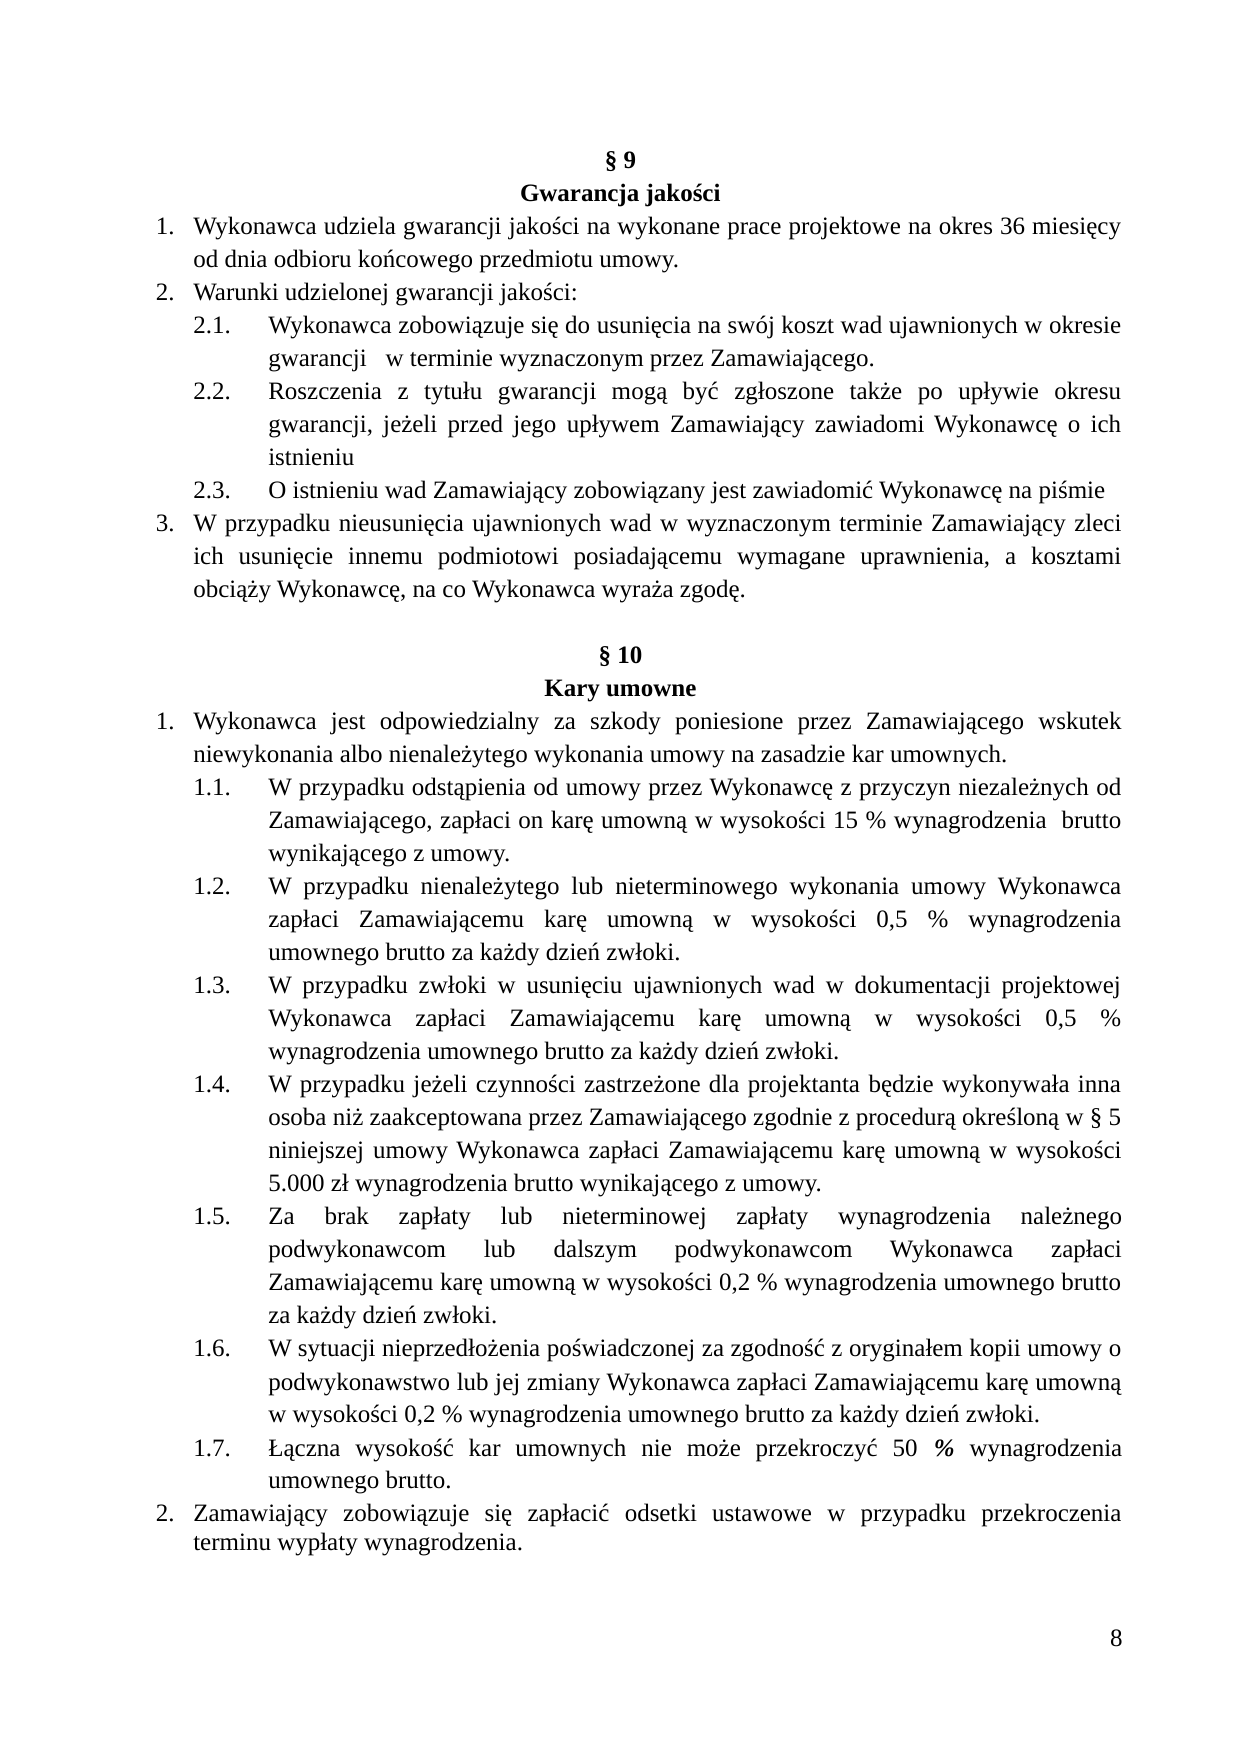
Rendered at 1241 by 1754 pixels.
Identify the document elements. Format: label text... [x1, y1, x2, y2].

list Zamawiający zobowiązuje się zapłacić odsetki ustawowe w przypadku przekroczenia terminu wypłaty wynagrodzenia. [156, 1499, 1122, 1556]
list W przypadku odstąpienia od umowy przez Wykonawcę z przyczyn niezależnych od Zamawiającego, zapłaci on karę umowną w wysokości 15 % wynagrodzenia brutto wynikającego z umowy. [193, 772, 1122, 867]
text § 10 [118, 640, 1122, 669]
text Gwarancja jakości [118, 178, 1122, 207]
list O istnieniu wad Zamawiający zobowiązany jest zawiadomić Wykonawcę na piśmie [193, 475, 1122, 504]
list Łączna wysokość kar umownych nie może przekroczyć 50 % wynagrodzenia umownego brutto. [193, 1433, 1122, 1494]
list W przypadku nieusunięcia ujawnionych wad w wyznaczonym terminie Zamawiający zleci ich usunięcie innemu podmiotowi posiadającemu wymagane uprawnienia, a kosztami obciąży Wykonawcę, na co Wykonawca wyraża zgodę. [156, 508, 1122, 603]
list Wykonawca udziela gwarancji jakości na wykonane prace projektowe na okres 36 miesięcy od dnia odbioru końcowego przedmiotu umowy. [156, 211, 1122, 273]
list W sytuacji nieprzedłożenia poświadczonej za zgodność z oryginałem kopii umowy o podwykonawstwo lub jej zmiany Wykonawca zapłaci Zamawiającemu karę umowną w wysokości 0,2 % wynagrodzenia umownego brutto za każdy dzień zwłoki. [193, 1333, 1122, 1428]
text § 9 [118, 145, 1122, 173]
list Wykonawca jest odpowiedzialny za szkody poniesione przez Zamawiającego wskutek niewykonania albo nienależytego wykonania umowy na zasadzie kar umownych. [156, 706, 1122, 768]
list Roszczenia z tytułu gwarancji mogą być zgłoszone także po upływie okresu gwarancji, jeżeli przed jego upływem Zamawiający zawiadomi Wykonawcę o ich istnieniu [193, 376, 1122, 471]
list Wykonawca zobowiązuje się do usunięcia na swój koszt wad ujawnionych w okresie gwarancji w terminie wyznaczonym przez Zamawiającego. [193, 310, 1122, 372]
list Za brak zapłaty lub nieterminowej zapłaty wynagrodzenia należnego podwykonawcom lub dalszym podwykonawcom Wykonawca zapłaci Zamawiającemu karę umowną w wysokości 0,2 % wynagrodzenia umownego brutto za każdy dzień zwłoki. [193, 1201, 1122, 1329]
list W przypadku jeżeli czynności zastrzeżone dla projektanta będzie wykonywała inna osoba niż zaakceptowana przez Zamawiającego zgodnie z procedurą określoną w § 5 niniejszej umowy Wykonawca zapłaci Zamawiającemu karę umowną w wysokości 5.000 zł wynagrodzenia brutto wynikającego z umowy. [193, 1069, 1122, 1197]
list W przypadku nienależytego lub nieterminowego wykonania umowy Wykonawca zapłaci Zamawiającemu karę umowną w wysokości 0,5 % wynagrodzenia umownego brutto za każdy dzień zwłoki. [193, 871, 1122, 966]
list W przypadku zwłoki w usunięciu ujawnionych wad w dokumentacji projektowej Wykonawca zapłaci Zamawiającemu karę umowną w wysokości 0,5 % wynagrodzenia umownego brutto za każdy dzień zwłoki. [193, 970, 1122, 1065]
text Kary umowne [118, 673, 1122, 702]
list Warunki udzielonej gwarancji jakości: [156, 277, 1122, 306]
